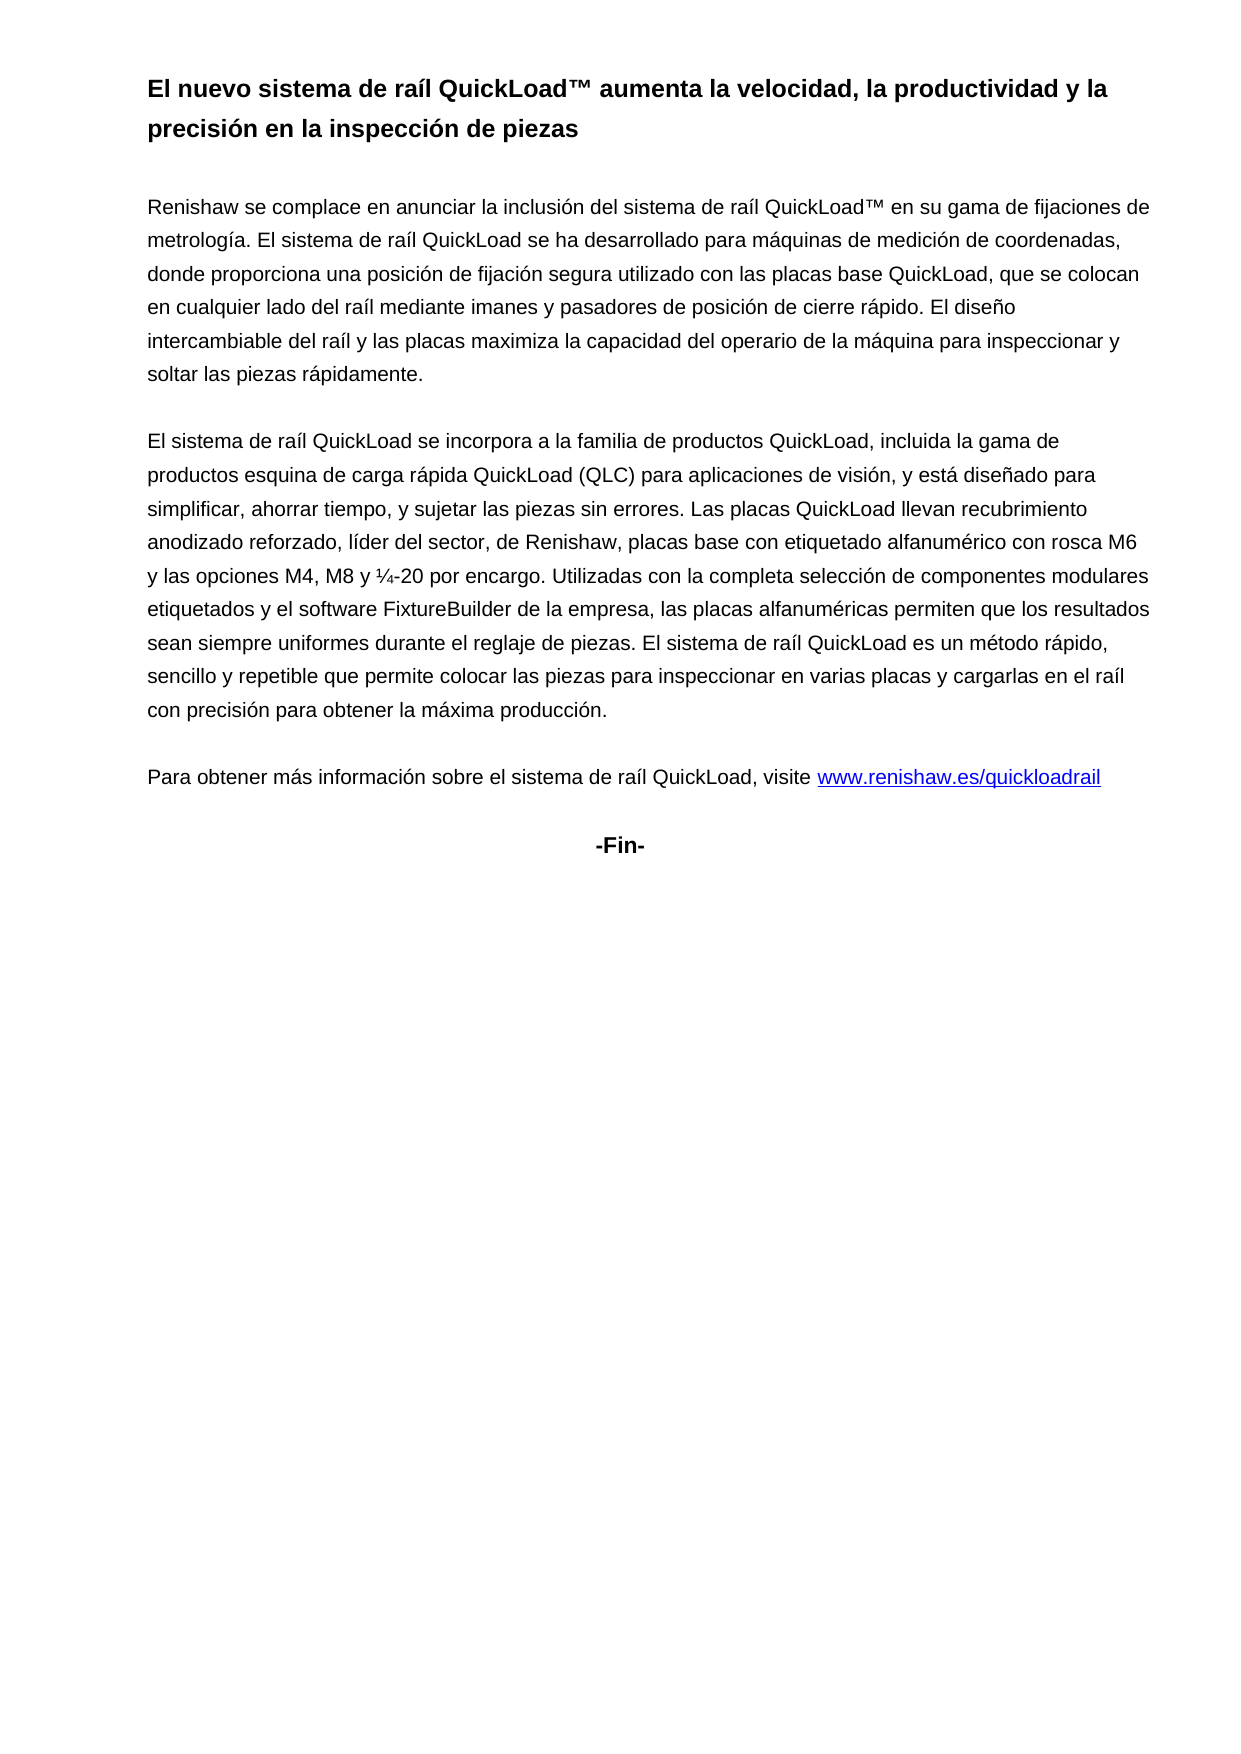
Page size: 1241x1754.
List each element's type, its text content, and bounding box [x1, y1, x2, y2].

text El sistema de raíl QuickLoad se incorpora a la familia de productos QuickLoad, incluida la gama de productos esquina de carga rápida QuickLoad (QLC) para aplicaciones de visión, y está diseñado para simplificar, ahorrar tiempo, y sujetar las piezas sin errores. Las placas QuickLoad llevan recubrimiento anodizado reforzado, líder del sector, de Renishaw, placas base con etiquetado alfanumérico con rosca M6 y las opciones M4, M8 y ¼-20 por encargo. Utilizadas con la completa selección de componentes modulares etiquetados y el software FixtureBuilder de la empresa, las placas alfanuméricas permiten que los resultados sean siempre uniformes durante el reglaje de piezas. El sistema de raíl QuickLoad es un método rápido, sencillo y repetible que permite colocar las piezas para inspeccionar en varias placas y cargarlas en el raíl con precisión para obtener la máxima producción. [147, 429, 1151, 722]
text El nuevo sistema de raíl QuickLoad™ aumenta la velocidad, la productividad y la precisión en la inspección de piezas [147, 74, 1151, 143]
text Renishaw se complace en anunciar la inclusión del sistema de raíl QuickLoad™ en su gama de fijaciones de metrología. El sistema de raíl QuickLoad se ha desarrollado para máquinas de medición de coordenadas, donde proporciona una posición de fijación segura utilizado con las placas base QuickLoad, que se colocan en cualquier lado del raíl mediante imanes y pasadores de posición de cierre rápido. El diseño intercambiable del raíl y las placas maximiza la capacidad del operario de la máquina para inspeccionar y soltar las piezas rápidamente. [147, 194, 1151, 386]
text Para obtener más información sobre el sistema de raíl QuickLoad, visite www.renishaw.es/quickloadrail [147, 765, 1151, 789]
text -Fin- [147, 832, 1093, 858]
